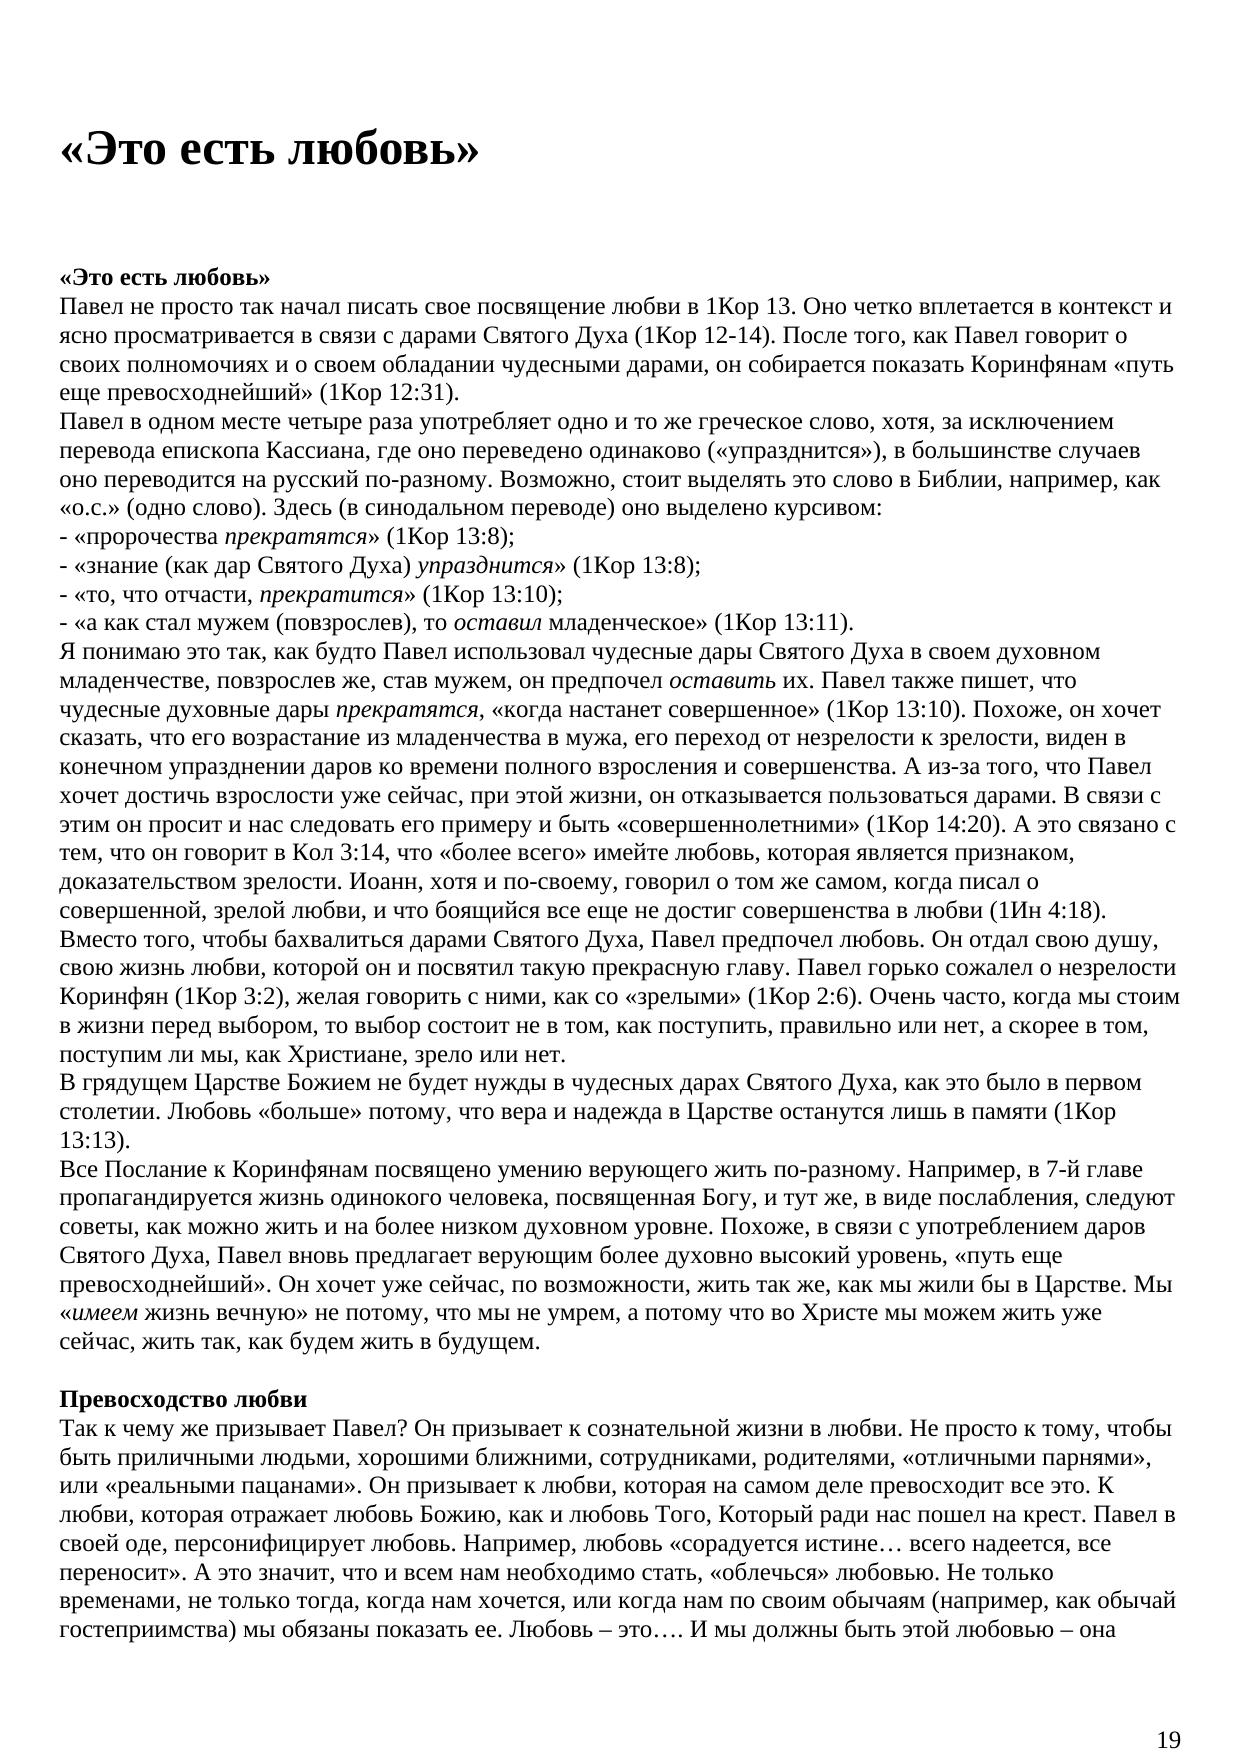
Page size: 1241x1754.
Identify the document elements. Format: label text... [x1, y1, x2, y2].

text «Это есть любовь» Павел не просто так начал писать свое посвящение любви в 1Кор 13. Оно четко вплетается в контекст и ясно просматривается в связи с дарами Святого Духа (1Кор 12-14). После того, как Павел говорит о своих полномочиях и о своем обладании чудесными дарами, он собирается показать Коринфянам «путь еще превосходнейший» (1Кор 12:31). Павел в одном месте четыре раза употребляет одно и то же греческое слово, хотя, за исключением перевода епископа Кассиана, где оно переведено одинаково («упразднится»), в большинстве случаев оно переводится на русский по-разному. Возможно, стоит выделять это слово в Библии, например, как «о.с.» (одно слово). Здесь (в синодальном переводе) оно выделено курсивом: - «пророчества прекратятся» (1Кор 13:8); - «знание (как дар Святого Духа) упразднится» (1Кор 13:8); - «то, что отчасти, прекратится» (1Кор 13:10); - «а как стал мужем (повзрослев), то оставил младенческое» (1Кор 13:11). Я понимаю это так, как будто Павел использовал чудесные дары Святого Духа в своем духовном младенчестве, повзрослев же, став мужем, он предпочел оставить их. Павел также пишет, что чудесные духовные дары прекратятся, «когда настанет совершенное» (1Кор 13:10). Похоже, он хочет сказать, что его возрастание из младенчества в мужа, его переход от незрелости к зрелости, виден в конечном упразднении даров ко времени полного взросления и совершенства. А из-за того, что Павел хочет достичь взрослости уже сейчас, при этой жизни, он отказывается пользоваться дарами. В связи с этим он просит и нас следовать его примеру и быть «совершеннолетними» (1Кор 14:20). А это связано с тем, что он говорит в Кол 3:14, что «более всего» имейте любовь, которая является признаком, доказательством зрелости. Иоанн, хотя и по-своему, говорил о том же самом, когда писал о совершенной, зрелой любви, и что боящийся все еще не достиг совершенства в любви (1Ин 4:18). Вместо того, чтобы бахвалиться дарами Святого Духа, Павел предпочел любовь. Он отдал свою душу, свою жизнь любви, которой он и посвятил такую прекрасную главу. Павел горько сожалел о незрелости Коринфян (1Кор 3:2), желая говорить с ними, как со «зрелыми» (1Кор 2:6). Очень часто, когда мы стоим в жизни перед выбором, то выбор состоит не в том, как поступить, правильно или нет, а скорее в том, поступим ли мы, как Христиане, зрело или нет. В грядущем Царстве Божием не будет нужды в чудесных дарах Святого Духа, как это было в первом столетии. Любовь «больше» потому, что вера и надежда в Царстве останутся лишь в памяти (1Кор 13:13). Все Послание к Коринфянам посвящено умению верующего жить по-разному. Например, в 7-й главе пропагандируется жизнь одинокого человека, посвященная Богу, и тут же, в виде послабления, следуют советы, как можно жить и на более низком духовном уровне. Похоже, в связи с употреблением даров Святого Духа, Павел вновь предлагает верующим более духовно высокий уровень, «путь еще превосходнейший». Он хочет уже сейчас, по возможности, жить так же, как мы жили бы в Царстве. Мы «имеем жизнь вечную» не потому, что мы не умрем, а потому что во Христе мы можем жить уже сейчас, жить так, как будем жить в будущем. [59, 262, 1181, 1355]
subtitle «Это есть любовь» [59, 118, 1181, 175]
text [59, 1384, 1181, 1643]
